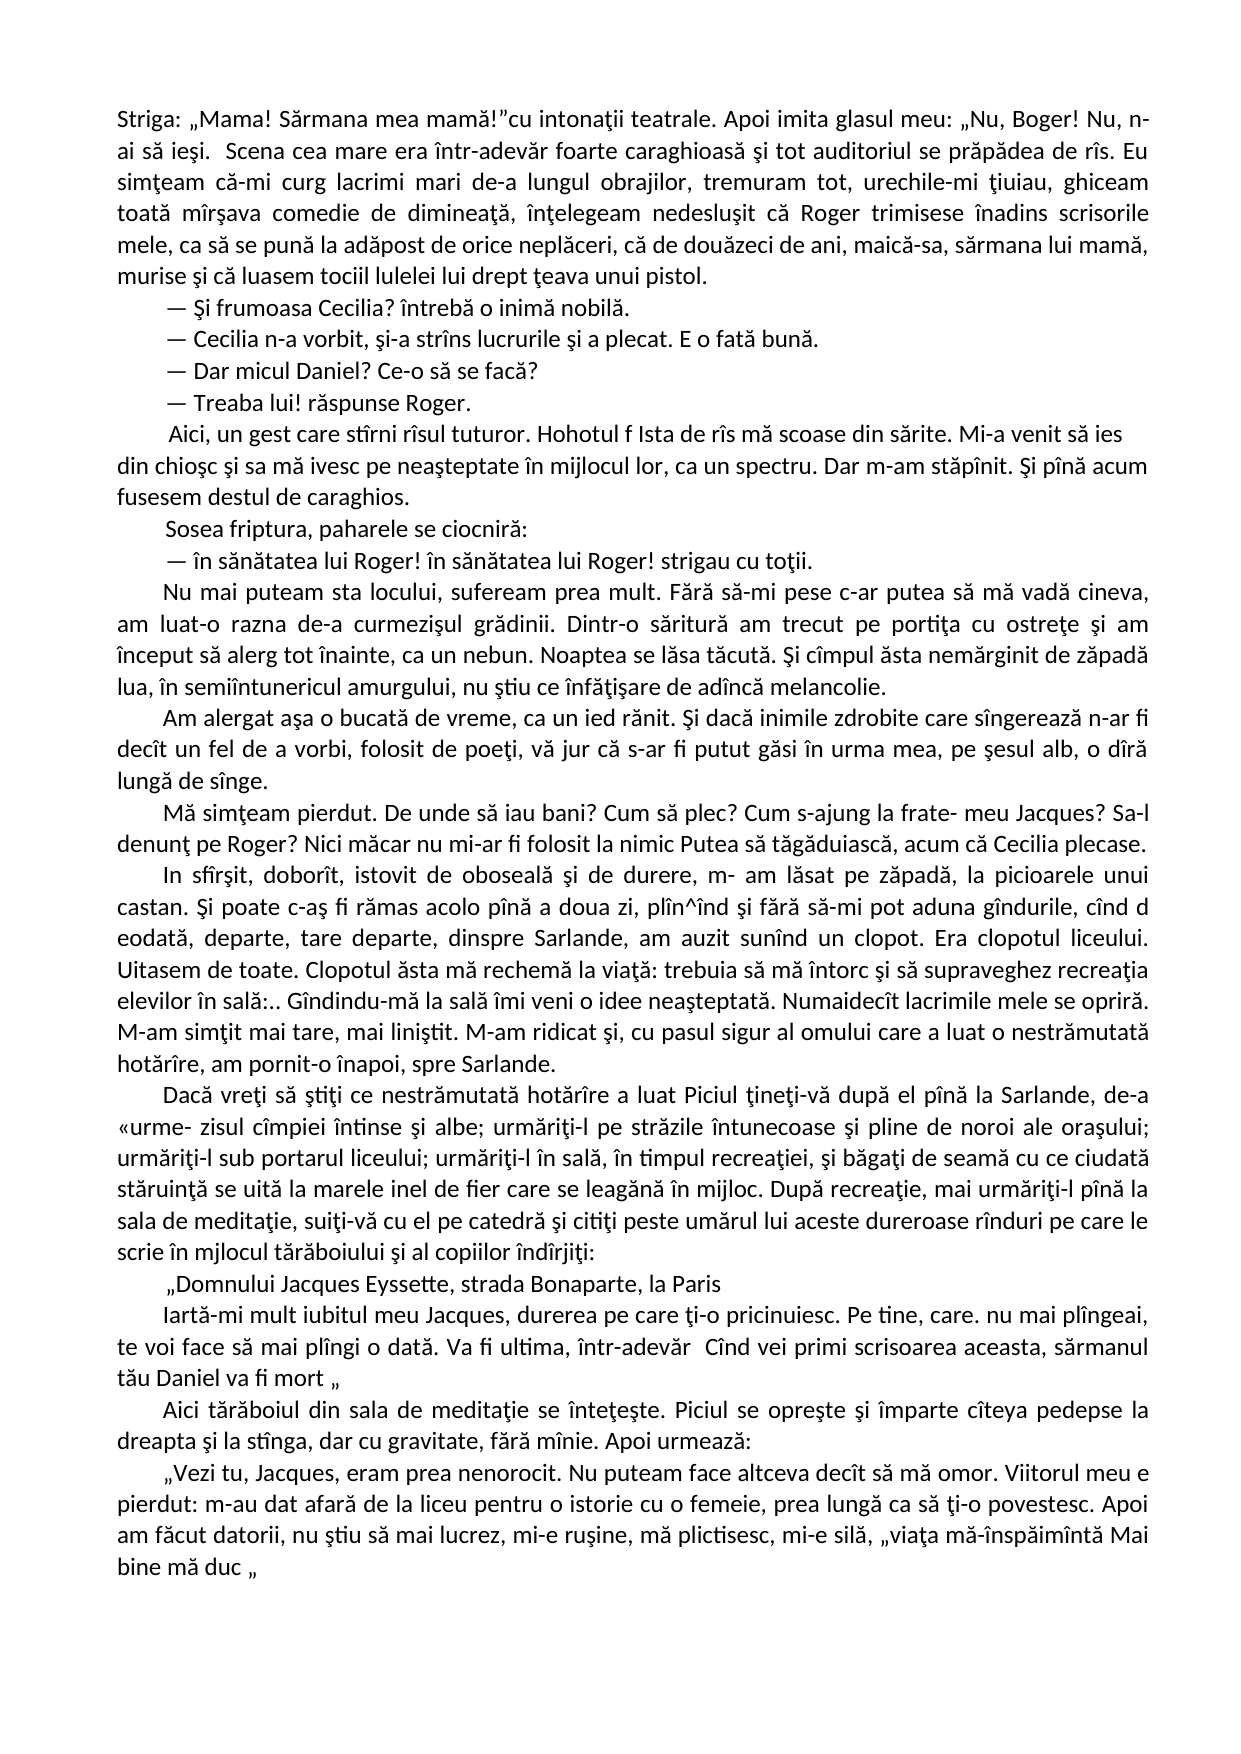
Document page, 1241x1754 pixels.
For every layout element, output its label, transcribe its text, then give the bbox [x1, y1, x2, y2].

text — Cecilia n-a vorbit, şi-a strîns lucrurile şi a plecat. E o fată bună. [165, 323, 1151, 354]
text Aici, un gest care stîrni rîsul tuturor. Hohotul f Ista de rîs mă scoase din sărite. Mi-a venit să ies [117, 418, 1151, 449]
text — Dar micul Daniel? Ce-o să se facă? [165, 355, 1151, 386]
text Aici tărăboiul din sala de meditaţie se înteţeşte. Piciul se opreşte şi împarte cîteya pedepse la dreapta şi la stînga, dar cu gravitate, fără mînie. Apoi urmează: [117, 1394, 1151, 1456]
text In sfîrşit, doborît, istovit de oboseală şi de durere, m- am lăsat pe zăpadă, la picioarele unui castan. Şi poate c-aş fi rămas acolo pînă a doua zi, plîn^înd şi fără să-mi pot aduna gîndurile, cînd d eodată, departe, tare departe, dinspre Sarlande, am auzit sunînd un clopot. Era clopotul liceului. Uitasem de toate. Clopotul ăsta mă rechemă la viaţă: trebuia să mă întorc şi să supraveghez recreaţia elevilor în sală:.. Gîndindu-mă la sală îmi veni o idee neaşteptată. Numaidecît lacrimile mele se opriră. M-am simţit mai tare, mai liniştit. M-am ridicat şi, cu pasul sigur al omului care a luat o nestrămutată hotărîre, am pornit-o înapoi, spre Sarlande. [117, 860, 1151, 1078]
text — Şi frumoasa Cecilia? întrebă o inimă nobilă. [165, 292, 1151, 322]
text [118, 103, 1153, 291]
text Mă simţeam pierdut. De unde să iau bani? Cum să plec? Cum s-ajung la frate- meu Jacques? Sa-l denunţ pe Roger? Nici măcar nu mi-ar fi folosit la nimic Putea să tăgăduiască, acum că Cecilia plecase. [117, 797, 1151, 858]
text Am alergat aşa o bucată de vreme, ca un ied rănit. Şi dacă inimile zdrobite care sîngerează n-ar fi decît un fel de a vorbi, folosit de poeţi, vă jur că s-ar fi putut găsi în urma mea, pe şesul alb, o dîră lungă de sînge. [117, 702, 1151, 796]
text „Domnului Jacques Eyssette, strada Bonaparte, la Paris [165, 1268, 1151, 1298]
text — Treaba lui! răspunse Roger. [165, 387, 1151, 417]
text — în sănătatea lui Roger! în sănătatea lui Roger! strigau cu toţii. [165, 545, 1151, 575]
text din chioşc şi sa mă ivesc pe neaşteptate în mijlocul lor, ca un spectru. Dar m-am stăpînit. Şi pînă acum fusesem destul de caraghios. [117, 450, 1151, 512]
text Iartă-mi mult iubitul meu Jacques, durerea pe care ţi-o pricinuiesc. Pe tine, care. nu mai plîngeai, te voi face să mai plîngi o dată. Va fi ultima, într-adevăr Cînd vei primi scrisoarea aceasta, sărmanul tău Daniel va fi mort „ [117, 1299, 1151, 1393]
text Sosea friptura, paharele se ciocniră: [165, 513, 1151, 544]
text „Vezi tu, Jacques, eram prea nenorocit. Nu puteam face altceva decît să mă omor. Viitorul meu e pierdut: m-au dat afară de la liceu pentru o istorie cu o femeie, prea lungă ca să ţi-o povestesc. Apoi am făcut datorii, nu ştiu să mai lucrez, mi-e ruşine, mă plictisesc, mi-e silă, „viaţa mă-înspăimîntă Mai bine mă duc „ [117, 1457, 1151, 1582]
text Nu mai puteam sta locului, sufeream prea mult. Fără să-mi pese c-ar putea să mă vadă cineva, am luat-o razna de-a curmezişul grădinii. Dintr-o săritură am trecut pe portiţa cu ostreţe şi am început să alerg tot înainte, ca un nebun. Noaptea se lăsa tăcută. Şi cîmpul ăsta nemărginit de zăpadă lua, în semiîntunericul amurgului, nu ştiu ce înfăţişare de adîncă melancolie. [117, 577, 1151, 701]
text Dacă vreţi să ştiţi ce nestrămutată hotărîre a luat Piciul ţineţi-vă după el pînă la Sarlande, de-a «urme- zisul cîmpiei întinse şi albe; urmăriţi-l pe străzile întunecoase şi pline de noroi ale oraşului; urmăriţi-l sub portarul liceului; urmăriţi-l în sală, în timpul recreaţiei, şi băgaţi de seamă cu ce ciudată stăruinţă se uită la marele inel de fier care se leagănă în mijloc. După recreaţie, mai urmăriţi-l pînă la sala de meditaţie, suiţi-vă cu el pe catedră şi citiţi peste umărul lui aceste dureroase rînduri pe care le scrie în mjlocul tărăboiului şi al copiilor îndîrjiţi: [117, 1079, 1151, 1267]
